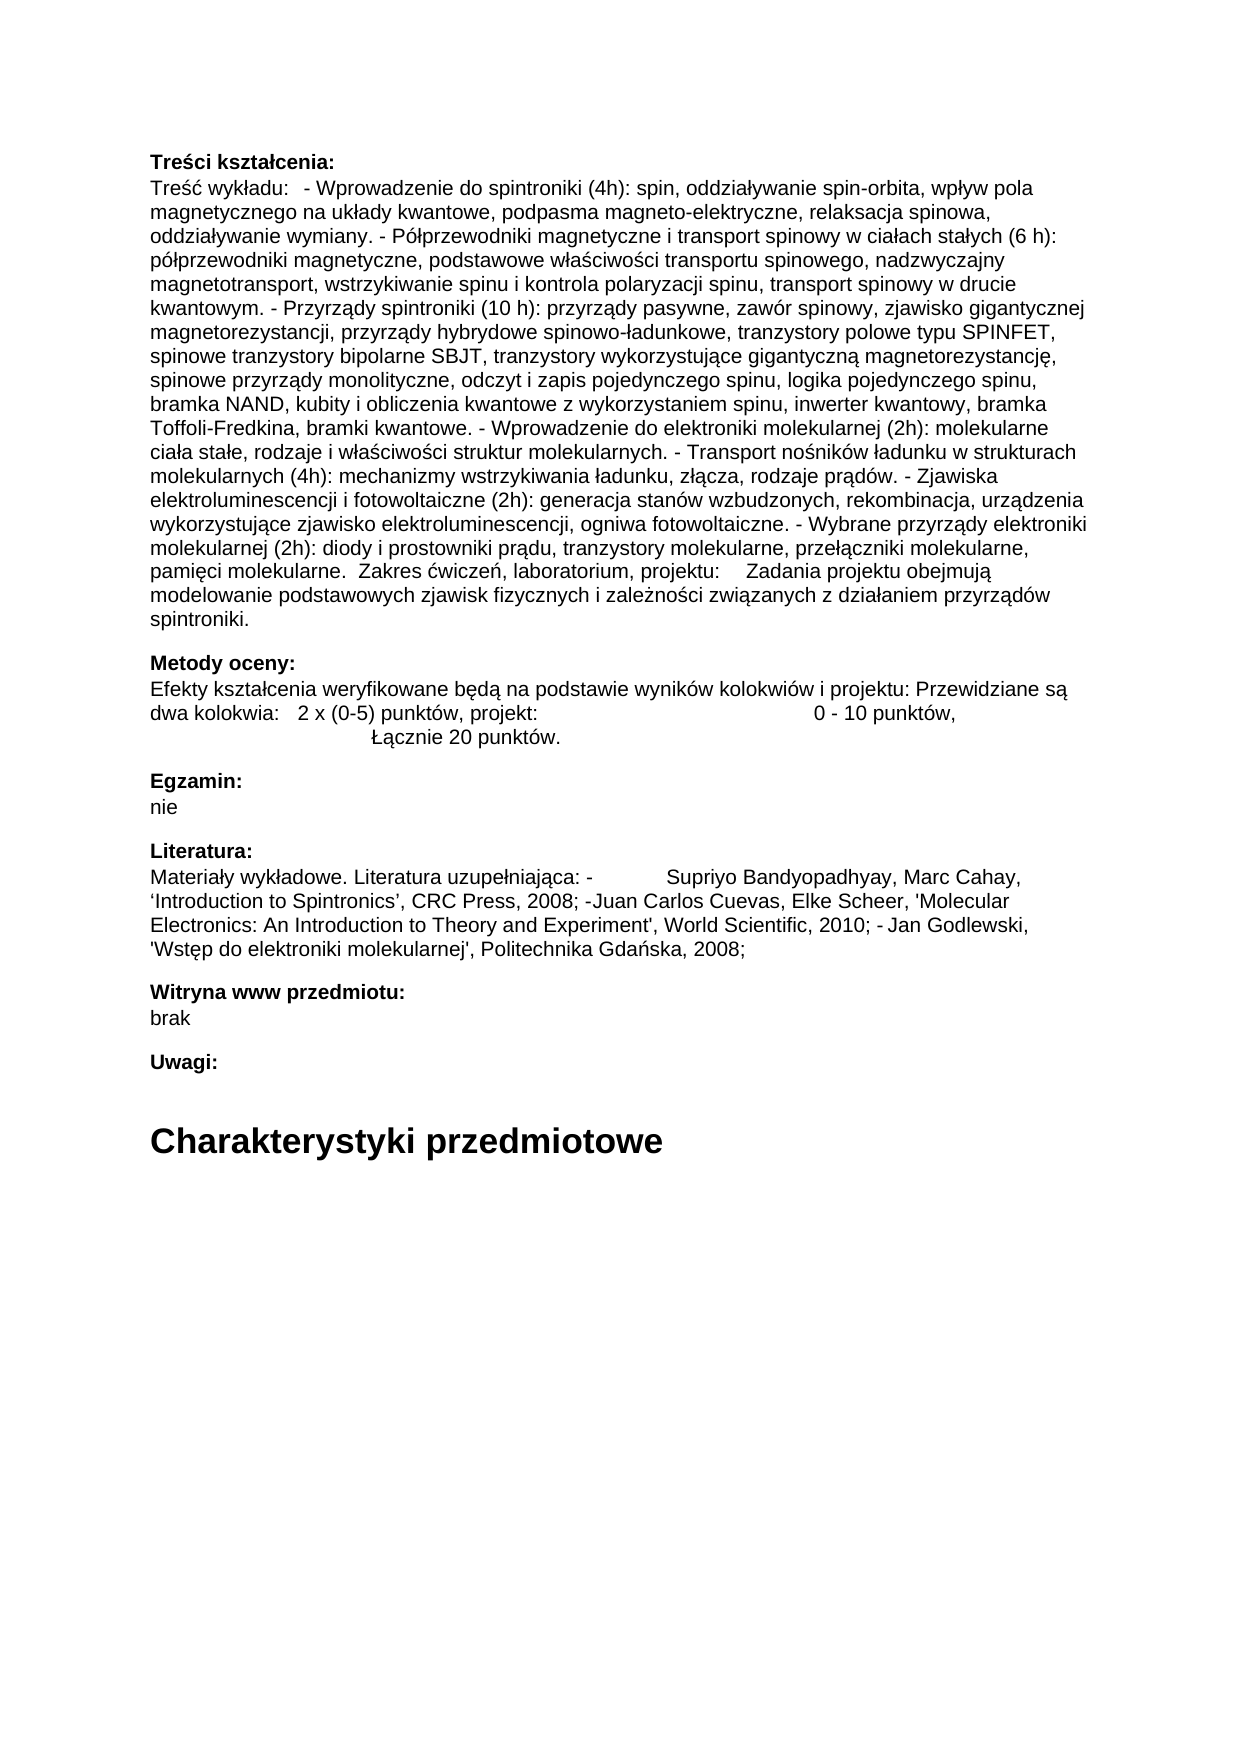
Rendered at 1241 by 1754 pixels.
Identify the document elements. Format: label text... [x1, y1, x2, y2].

text Literatura: [150, 838, 1090, 862]
text Treści kształcenia: [150, 150, 1090, 174]
text Egzamin: [150, 769, 1090, 793]
subtitle Charakterystyki przedmiotowe [150, 1120, 1090, 1161]
text brak [150, 1006, 1090, 1030]
text Witryna www przedmiotu: [150, 980, 1090, 1004]
text Treść wykładu: - Wprowadzenie do spintroniki (4h): spin, oddziaływanie spin-orbita, wpływ pola magnetycznego na układy kwantowe, podpasma magneto-elektryczne, relaksacja spinowa, oddziaływanie wymiany. - Półprzewodniki magnetyczne i transport spinowy w ciałach stałych (6 h): półprzewodniki magnetyczne, podstawowe właściwości transportu spinowego, nadzwyczajny magnetotransport, wstrzykiwanie spinu i kontrola polaryzacji spinu, transport spinowy w drucie kwantowym. - Przyrządy spintroniki (10 h): przyrządy pasywne, zawór spinowy, zjawisko gigantycznej magnetorezystancji, przyrządy hybrydowe spinowo-ładunkowe, tranzystory polowe typu SPINFET, spinowe tranzystory bipolarne SBJT, tranzystory wykorzystujące gigantyczną magnetorezystancję, spinowe przyrządy monolityczne, odczyt i zapis pojedynczego spinu, logika pojedynczego spinu, bramka NAND, kubity i obliczenia kwantowe z wykorzystaniem spinu, inwerter kwantowy, bramka Toffoli-Fredkina, bramki kwantowe. - Wprowadzenie do elektroniki molekularnej (2h): molekularne ciała stałe, rodzaje i właściwości struktur molekularnych. - Transport nośników ładunku w strukturach molekularnych (4h): mechanizmy wstrzykiwania ładunku, złącza, rodzaje prądów. - Zjawiska elektroluminescencji i fotowoltaiczne (2h): generacja stanów wzbudzonych, rekombinacja, urządzenia wykorzystujące zjawisko elektroluminescencji, ogniwa fotowoltaiczne. - Wybrane przyrządy elektroniki molekularnej (2h): diody i prostowniki prądu, tranzystory molekularne, przełączniki molekularne, pamięci molekularne. Zakres ćwiczeń, laboratorium, projektu: Zadania projektu obejmują modelowanie podstawowych zjawisk fizycznych i zależności związanych z działaniem przyrządów spintroniki. [150, 176, 1090, 631]
text Metody oceny: [150, 651, 1090, 675]
text nie [150, 795, 1090, 819]
text Materiały wykładowe. Literatura uzupełniająca: - Supriyo Bandyopadhyay, Marc Cahay, ‘Introduction to Spintronics’, CRC Press, 2008; - Juan Carlos Cuevas, Elke Scheer, 'Molecular Electronics: An Introduction to Theory and Experiment', World Scientific, 2010; - Jan Godlewski, 'Wstęp do elektroniki molekularnej', Politechnika Gdańska, 2008; [150, 864, 1090, 960]
text Efekty kształcenia weryfikowane będą na podstawie wyników kolokwiów i projektu: Przewidziane są dwa kolokwia: 2 x (0-5) punktów, projekt: 0 - 10 punktów, Łącznie 20 punktów. [150, 677, 1090, 749]
text Uwagi: [150, 1050, 1090, 1074]
